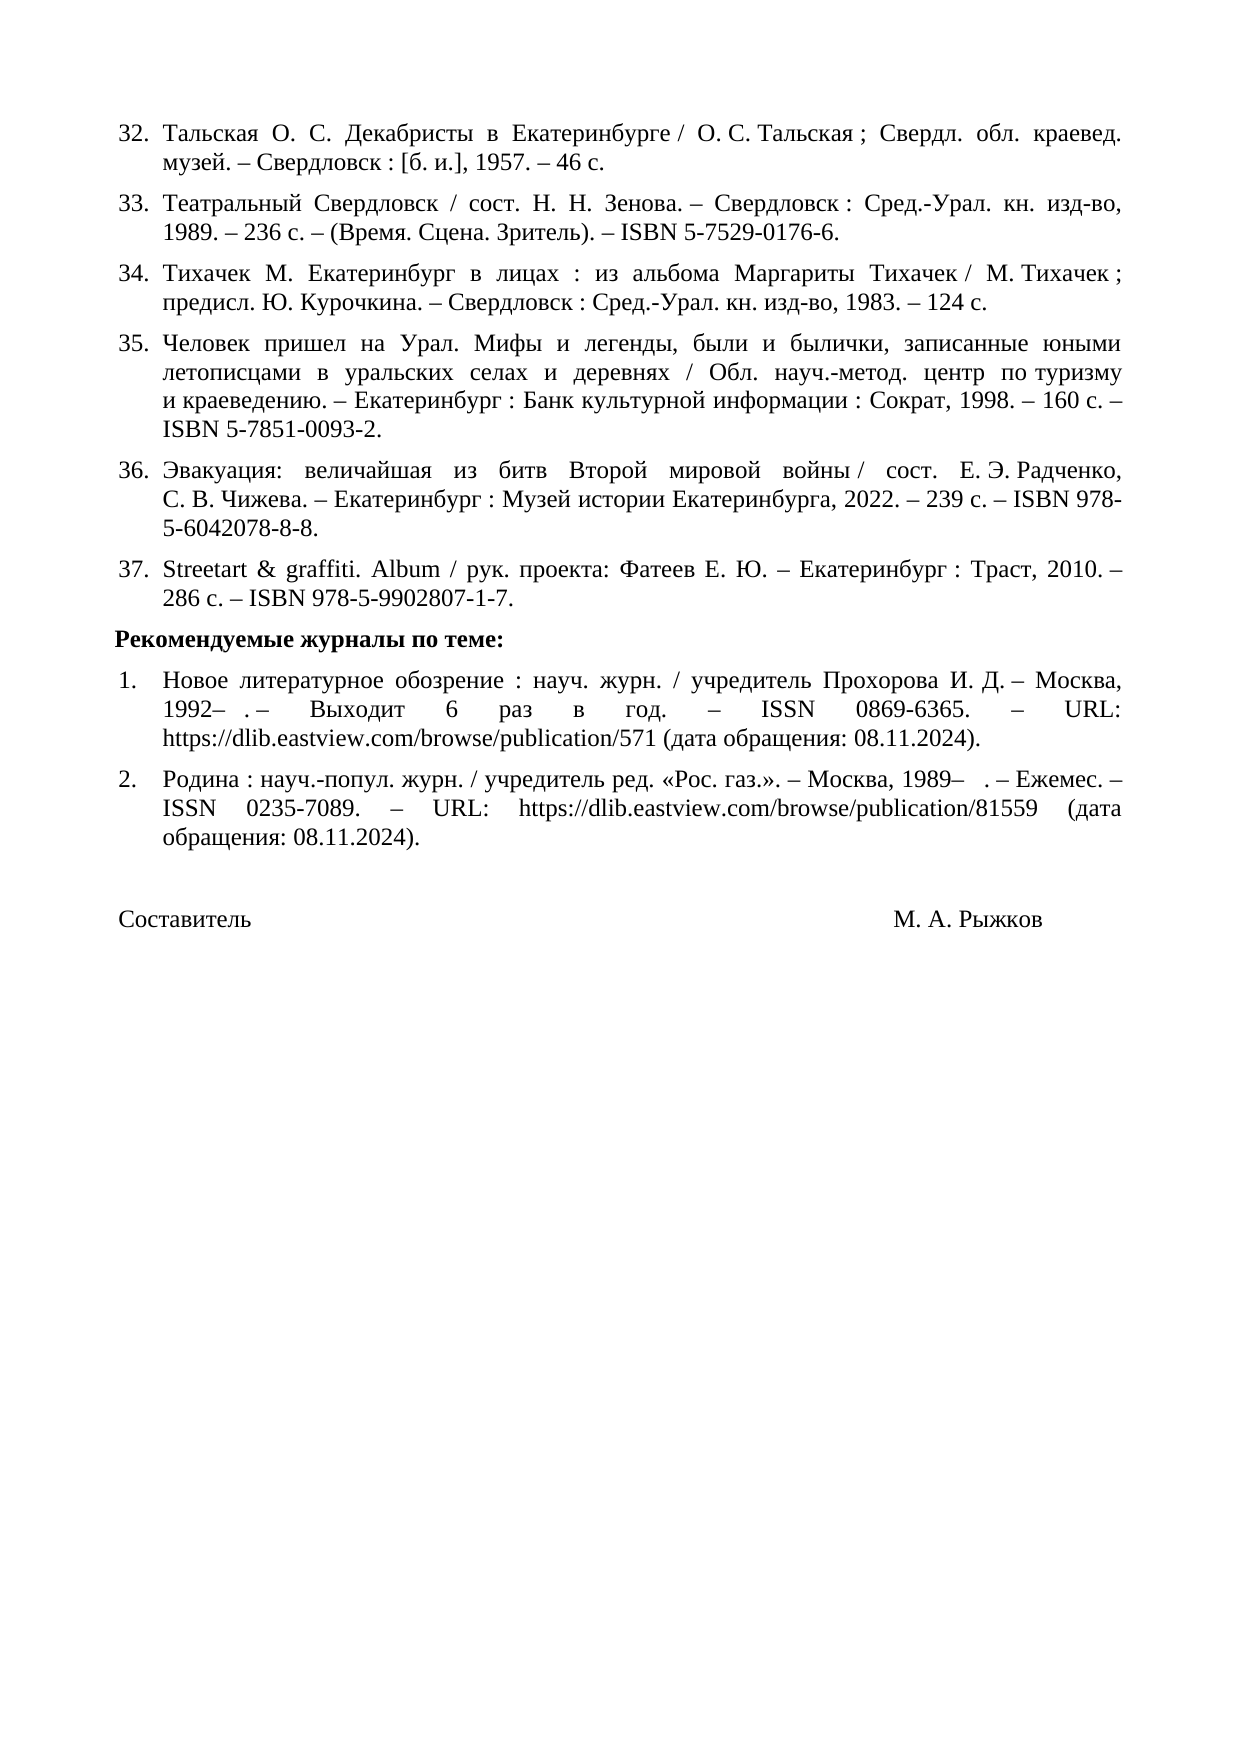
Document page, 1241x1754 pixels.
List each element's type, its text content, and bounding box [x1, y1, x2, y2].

list Streetart & graffiti. Album / рук. проекта: Фатеев Е. Ю. – Екатеринбург : Траст, 2010. – 286 с. – ISBN 978-5-9902807-1-7. [118, 554, 1122, 612]
list Тихачек М. Екатеринбург в лицах : из альбома Маргариты Тихачек / М. Тихачек ; предисл. Ю. Курочкина. – Свердловск : Сред.-Урал. кн. изд-во, 1983. – 124 с. [118, 258, 1122, 316]
list Родина : науч.-попул. журн. / учредитель ред. «Рос. газ.». – Москва, 1989– . – Ежемес. – ISSN 0235-7089. – URL: https://dlib.eastview.com/browse/publication/81559 (дата обращения: 08.11.2024). [118, 764, 1122, 851]
text Рекомендуемые журналы по теме: [114, 624, 1122, 653]
text Составитель М. А. Рыжков [118, 904, 1122, 933]
list Человек пришел на Урал. Мифы и легенды, были и былички, записанные юными летописцами в уральских селах и деревнях / Обл. науч.-метод. центр по туризму и краеведению. – Екатеринбург : Банк культурной информации : Сократ, 1998. – 160 с. – ISBN 5-7851-0093-2. [118, 328, 1122, 443]
list Театральный Свердловск / сост. Н. Н. Зенова. – Свердловск : Сред.-Урал. кн. изд-во, 1989. – 236 с. – (Время. Сцена. Зритель). – ISBN 5-7529-0176-6. [118, 188, 1122, 246]
list Тальская О. С. Декабристы в Екатеринбурге / О. С. Тальская ; Свердл. обл. краевед. музей. – Свердловск : [б. и.], 1957. – 46 с. [118, 118, 1122, 176]
list Эвакуация: величайшая из битв Второй мировой войны / сост. Е. Э. Радченко, С. В. Чижева. – Екатеринбург : Музей истории Екатеринбурга, 2022. – 239 с. – ISBN 978-5-6042078-8-8. [118, 456, 1122, 542]
list Новое литературное обозрение : науч. журн. / учредитель Прохорова И. Д. – Москва, 1992– . – Выходит 6 раз в год. – ISSN 0869-6365. – URL: https://dlib.eastview.com/browse/publication/571 (дата обращения: 08.11.2024). [118, 666, 1122, 752]
